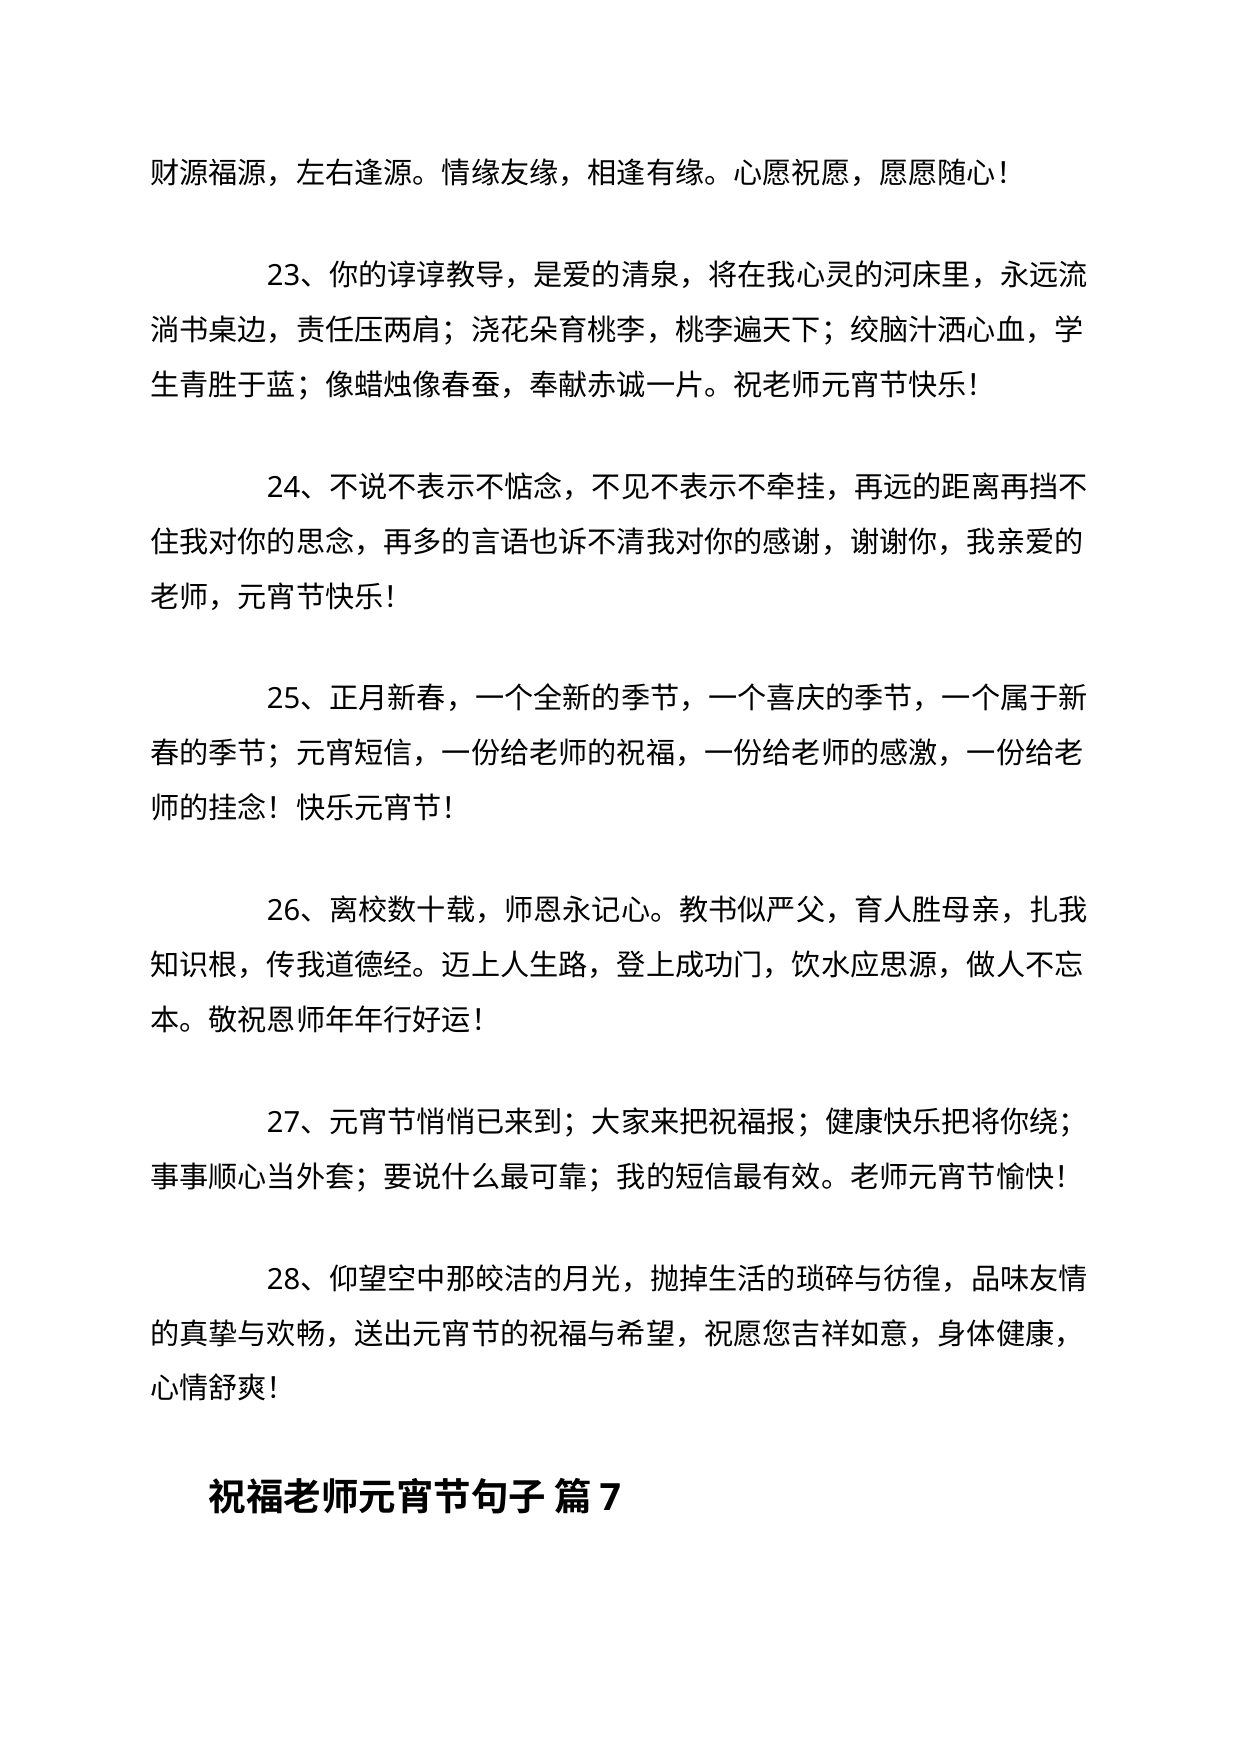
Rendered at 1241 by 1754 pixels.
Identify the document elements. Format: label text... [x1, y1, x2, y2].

text 26、离校数十载，师恩永记心。教书似严父，育人胜母亲，扎我知识根，传我道德经。迈上人生路，登上成功门，饮水应思源，做人不忘本。敬祝恩师年年行好运！ [150, 887, 1090, 1039]
text 27、元宵节悄悄已来到；大家来把祝福报；健康快乐把将你绕；事事顺心当外套；要说什么最可靠；我的短信最有效。老师元宵节愉快！ [150, 1098, 1090, 1196]
text 23、你的谆谆教导，是爱的清泉，将在我心灵的河床里，永远流淌书桌边，责任压两肩；浇花朵育桃李，桃李遍天下；绞脑汁洒心血，学生青胜于蓝；像蜡烛像春蚕，奉献赤诚一片。祝老师元宵节快乐！ [150, 252, 1090, 404]
text 28、仰望空中那皎洁的月光，抛掉生活的琐碎与彷徨，品味友情的真挚与欢畅，送出元宵节的祝福与希望，祝愿您吉祥如意，身体健康，心情舒爽！ [150, 1255, 1090, 1407]
text 祝福老师元宵节句子 篇7 [150, 1467, 1090, 1521]
text 25、正月新春，一个全新的季节，一个喜庆的季节，一个属于新春的季节；元宵短信，一份给老师的祝福，一份给老师的感激，一份给老师的挂念！快乐元宵节！ [150, 675, 1090, 827]
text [150, 150, 1090, 192]
text 24、不说不表示不惦念，不见不表示不牵挂，再远的距离再挡不住我对你的思念，再多的言语也诉不清我对你的感谢，谢谢你，我亲爱的老师，元宵节快乐！ [150, 463, 1090, 616]
